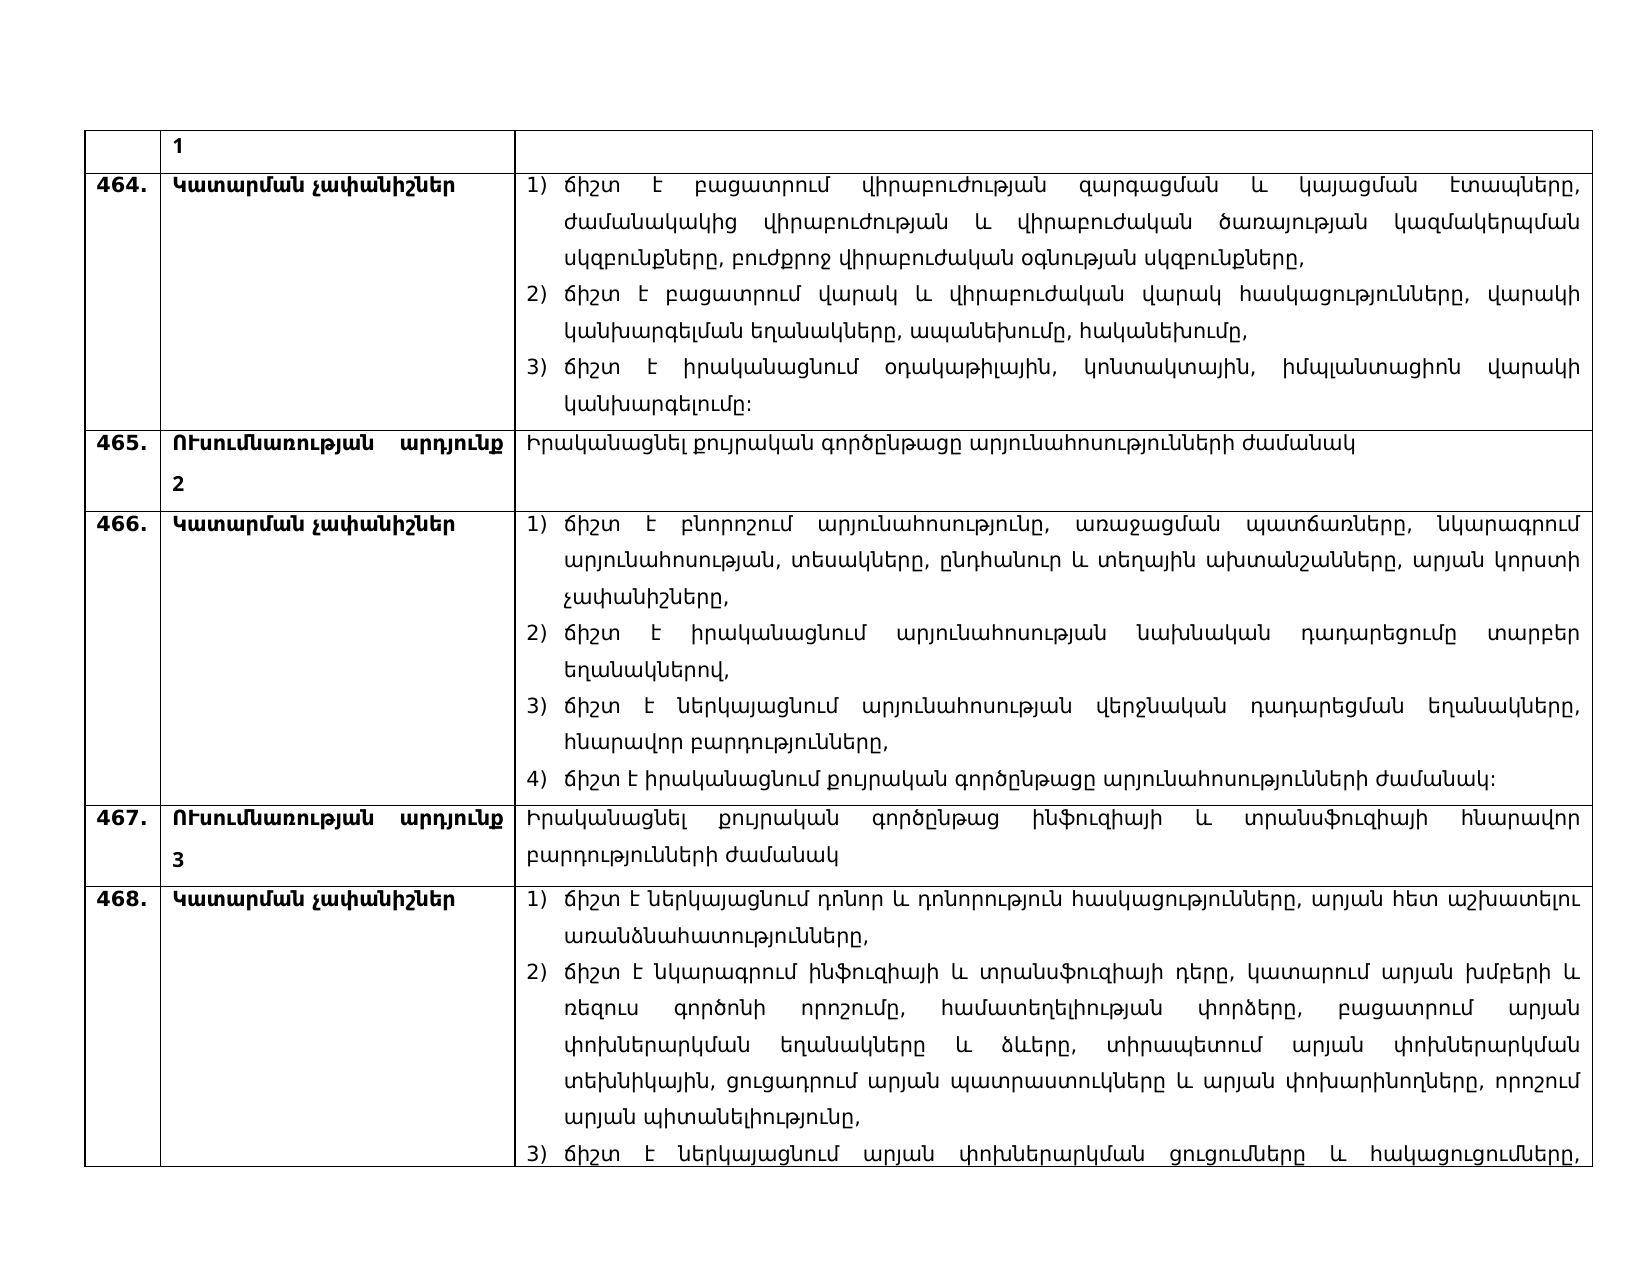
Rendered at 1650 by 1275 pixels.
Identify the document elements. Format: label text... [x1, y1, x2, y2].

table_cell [516, 887, 1592, 1166]
table_cell [86, 512, 160, 805]
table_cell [516, 131, 1592, 172]
table_cell [86, 174, 160, 430]
table_cell Կատարման չափանիշներ [161, 512, 514, 805]
table_cell ՈՒսումնառության արդյունք 3 [161, 806, 514, 886]
table_cell [86, 887, 160, 1166]
table_cell ճիշտ է բնորոշում արյունահոսությունը, առաջացման պատճառները, նկարագրում արյունահոսության, տեսակները, ընդհանուր և տեղային ախտանշանները, արյան կորստի չափանիշները, ճիշտ է իրականացնում արյունահոսության նախնական դադարեցումը տարբեր եղանակներով, ճիշտ է ներկայացնում արյունահոսության վերջնական դադարեցման եղանակները, հնարավոր բարդությունները, ճիշտ է իրականացնում քույրական գործընթացը արյունահոսությունների ժամանակ: [516, 512, 1592, 805]
table_cell [86, 806, 160, 886]
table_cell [161, 131, 514, 172]
table_cell [86, 131, 160, 172]
table_cell ճիշտ է բացատրում վիրաբուժության զարգացման և կայացման էտապները, ժամանակակից վիրաբուժության և վիրաբուժական ծառայության կազմակերպման սկզբունքները, բուժքրոջ վիրաբուժական օգնության սկզբունքները, ճիշտ է բացատրում վարակ և վիրաբուժական վարակ հասկացությունները, վարակի կանխարգելման եղանակները, ապանեխումը, հականեխումը, ճիշտ է իրականացնում օդակաթիլային, կոնտակտային, իմպլանտացիոն վարակի կանխարգելումը: [516, 174, 1592, 430]
table_cell ՈՒսումնառության արդյունք 2 [161, 431, 514, 511]
table_cell Կատարման չափանիշներ [161, 174, 514, 430]
table_cell Կատարման չափանիշներ [161, 887, 514, 1166]
table_cell [86, 431, 160, 511]
table_cell Իրականացնել քույրական գործընթաց ինֆուզիայի և տրանսֆուզիայի հնարավոր բարդությունների ժամանակ [516, 806, 1592, 886]
table_cell Իրականացնել քույրական գործընթացը արյունահոսությունների ժամանակ [516, 431, 1592, 511]
